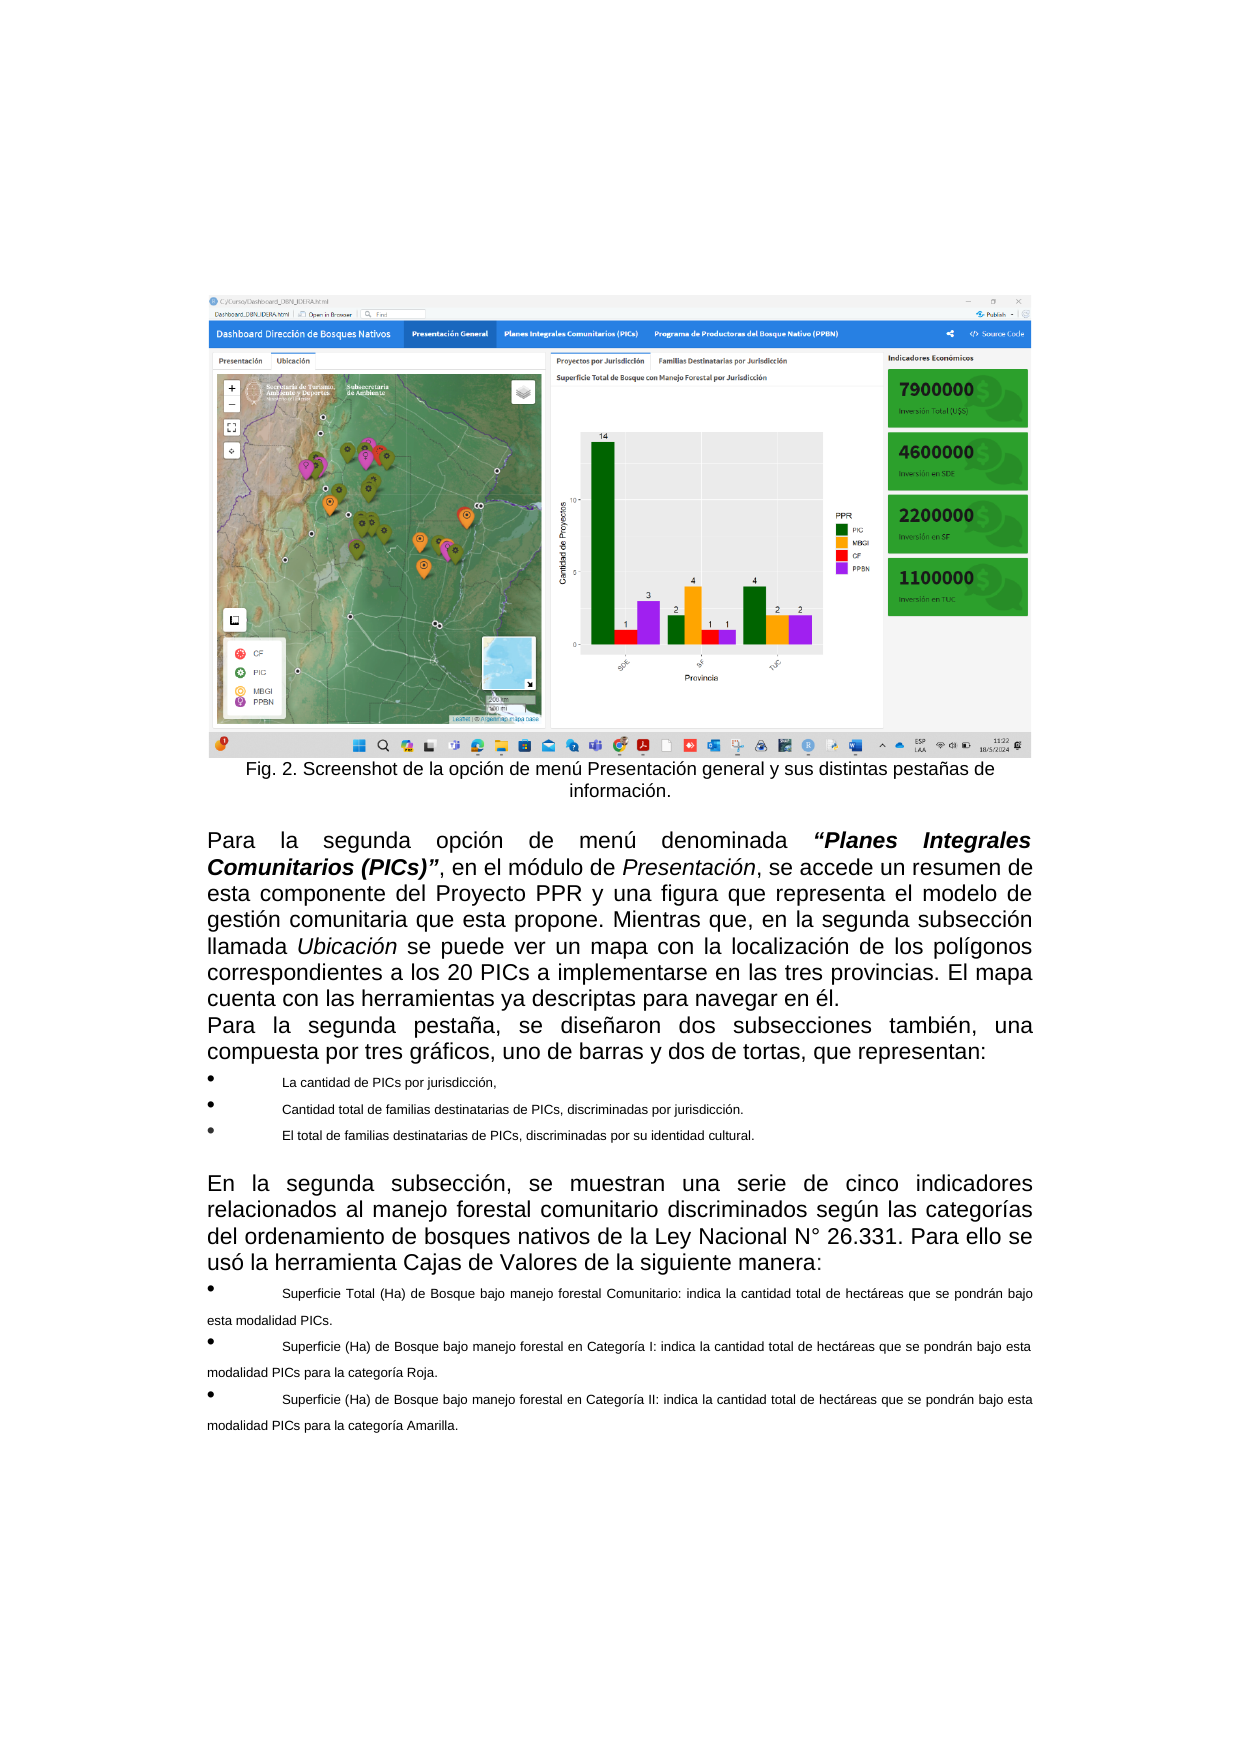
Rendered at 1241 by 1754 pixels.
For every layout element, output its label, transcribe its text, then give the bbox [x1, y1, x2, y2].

list El total de familias destinatarias de PICs, discriminadas por su identidad cultural. [207, 1117, 1033, 1143]
list La cantidad de PICs por jurisdicción, [207, 1064, 1033, 1091]
list Superficie Total (Ha) de Bosque bajo manejo forestal Comunitario: indica la cantidad total de hectáreas que se pondrán bajo esta modalidad PICs. [207, 1275, 1033, 1328]
list Superficie (Ha) de Bosque bajo manejo forestal en Categoría II: indica la cantidad total de hectáreas que se pondrán bajo esta modalidad PICs para la categoría Amarilla. [207, 1381, 1033, 1433]
list Cantidad total de familias destinatarias de PICs, discriminadas por jurisdicción. [207, 1091, 1033, 1117]
text Para la segunda opción de menú denominada “Planes Integrales Comunitarios (PICs)”, en el módulo de Presentación, se accede un resumen de esta componente del Proyecto PPR y una figura que representa el modelo de gestión comunitaria que esta propone. Mientras que, en la segunda subsección llamada Ubicación se puede ver un mapa con la localización de los polígonos correspondientes a los 20 PICs a implementarse en las tres provincias. El mapa cuenta con las herramientas ya descriptas para navegar en él. [207, 827, 1033, 1012]
text En la segunda subsección, se muestran una serie de cinco indicadores relacionados al manejo forestal comunitario discriminados según las categorías del ordenamiento de bosques nativos de la Ley Nacional N° 26.331. Para ello se usó la herramienta Cajas de Valores de la siguiente manera: [207, 1170, 1033, 1275]
picture [208, 295, 1032, 758]
text Para la segunda pestaña, se diseñaron dos subsecciones también, una compuesta por tres gráficos, uno de barras y dos de tortas, que representan: [207, 1012, 1033, 1064]
list Superficie (Ha) de Bosque bajo manejo forestal en Categoría I: indica la cantidad total de hectáreas que se pondrán bajo esta modalidad PICs para la categoría Roja. [207, 1328, 1033, 1381]
